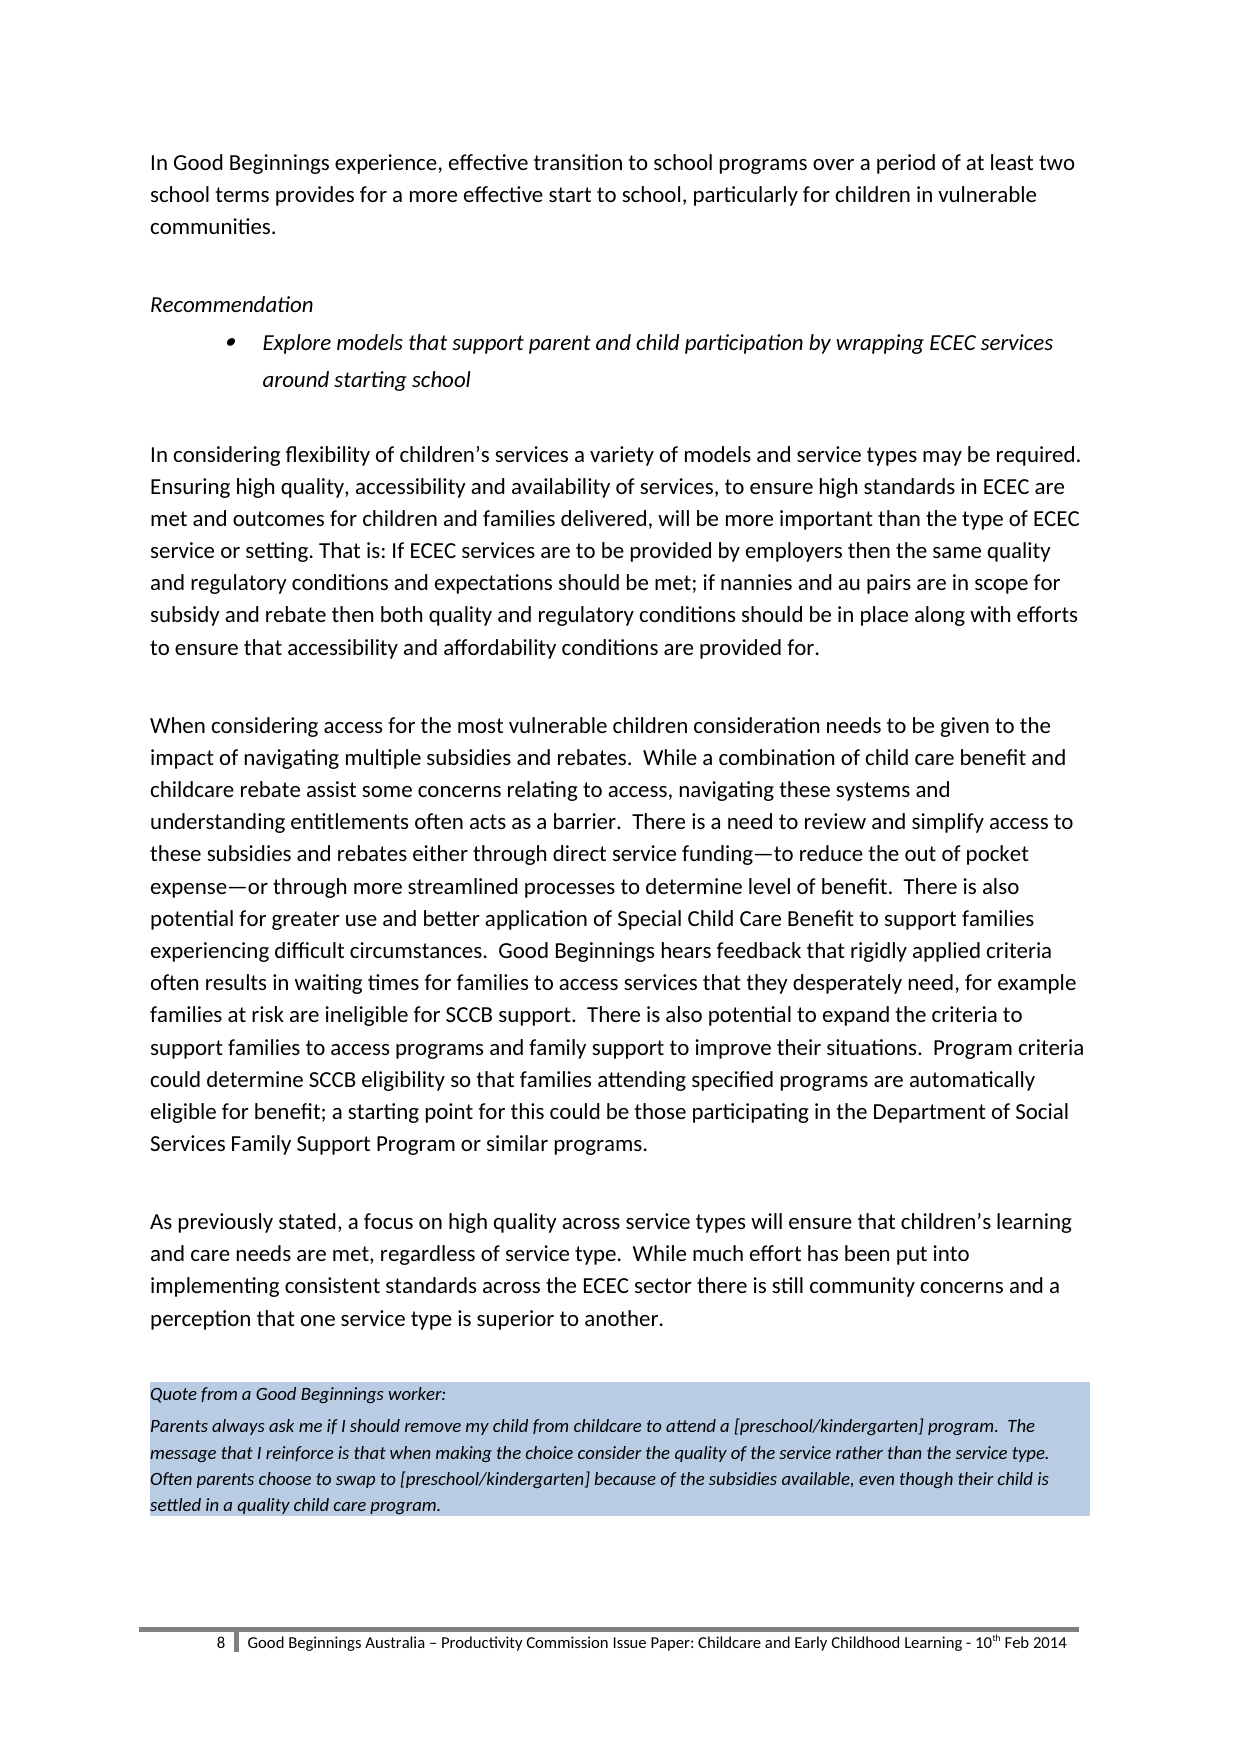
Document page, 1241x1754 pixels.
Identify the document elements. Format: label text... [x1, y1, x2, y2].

text As previously stated, a focus on high quality across service types will ensure that children’s learning and care needs are met, regardless of service type. While much effort has been put into implementing consistent standards across the ECEC sector there is still community concerns and a perception that one service type is superior to another. [150, 1207, 1090, 1332]
text Quote from a Good Beginnings worker: [150, 1382, 1090, 1405]
text Parents always ask me if I should remove my child from childcare to attend a [preschool/kindergarten] program. The message that I reinforce is that when making the choice consider the quality of the service rather than the service type. Often parents choose to swap to [preschool/kindergarten] because of the subsidies available, even though their child is settled in a quality child care program. [150, 1414, 1090, 1516]
text In Good Beginnings experience, effective transition to school programs over a period of at least two school terms provides for a more effective start to school, particularly for children in vulnerable communities. [150, 148, 1090, 240]
text When considering access for the most vulnerable children consideration needs to be given to the impact of navigating multiple subsidies and rebates. While a combination of child care benefit and childcare rebate assist some concerns relating to access, navigating these systems and understanding entitlements often acts as a barrier. There is a need to review and simplify access to these subsidies and rebates either through direct service funding—to reduce the out of pocket expense—or through more streamlined processes to determine level of benefit. There is also potential for greater use and better application of Special Child Care Benefit to support families experiencing difficult circumstances. Good Beginnings hears feedback that rigidly applied criteria often results in waiting times for families to access services that they desperately need, for example families at risk are ineligible for SCCB support. There is also potential to expand the criteria to support families to access programs and family support to improve their situations. Program criteria could determine SCCB eligibility so that families attending specified programs are automatically eligible for benefit; a starting point for this could be those participating in the Department of Social Services Family Support Program or similar programs. [150, 711, 1090, 1157]
text Recommendation [150, 290, 1090, 318]
text In considering flexibility of children’s services a variety of models and service types may be required. Ensuring high quality, accessibility and availability of services, to ensure high standards in ECEC are met and outcomes for children and families delivered, will be more important than the type of ECEC service or setting. That is: If ECEC services are to be provided by employers then the same quality and regulatory conditions and expectations should be met; if nannies and au pairs are in scope for subsidy and rebate then both quality and regulatory conditions should be in place along with efforts to ensure that accessibility and affordability conditions are provided for. [150, 440, 1090, 661]
list Explore models that support parent and child participation by wrapping ECEC services around starting school [225, 328, 1090, 393]
